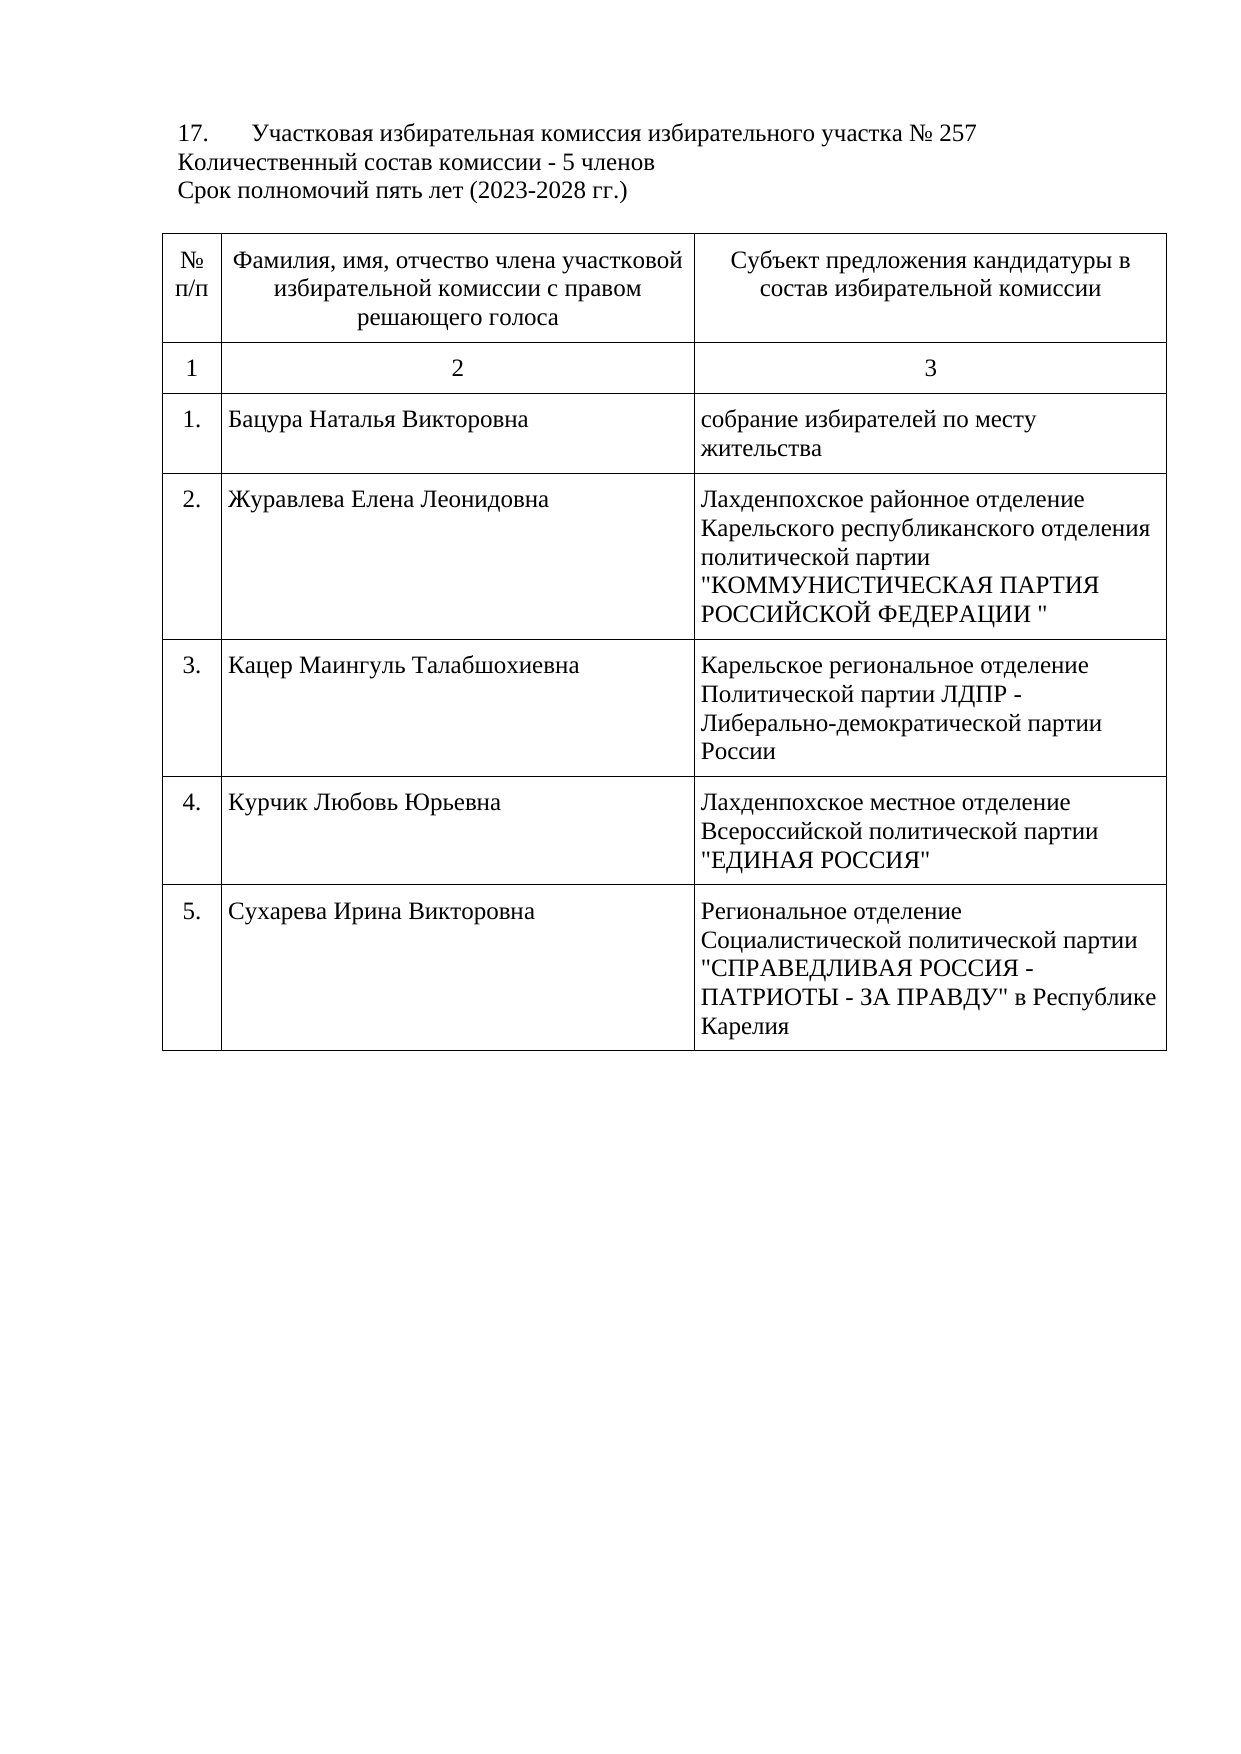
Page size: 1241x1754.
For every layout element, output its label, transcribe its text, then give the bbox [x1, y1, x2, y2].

table_cell Сухарева Ирина Викторовна [222, 885, 694, 1050]
table_header Фамилия, имя, отчество члена участковой избирательной комиссии с правом решающего голоса [222, 234, 694, 342]
table_cell Курчик Любовь Юрьевна [222, 777, 694, 884]
table_cell Региональное отделение Социалистической политической партии "СПРАВЕДЛИВАЯ РОССИЯ - ПАТРИОТЫ - ЗА ПРАВДУ" в Республике Карелия [695, 885, 1166, 1050]
table_cell 4. [163, 777, 221, 884]
table_cell 1. [163, 394, 221, 472]
text Срок полномочий пять лет (2023-2028 гг.) [177, 176, 1152, 204]
table_cell 2. [163, 474, 221, 638]
table_header № п/п [163, 234, 221, 342]
table_cell Карельское региональное отделение Политической партии ЛДПР - Либерально-демократической партии России [695, 640, 1166, 776]
table_cell Кацер Маингуль Талабшохиевна [222, 640, 694, 776]
table_cell 5. [163, 885, 221, 1050]
table_cell Лахденпохское районное отделение Карельского республиканского отделения политической партии "КОММУНИСТИЧЕСКАЯ ПАРТИЯ РОССИЙСКОЙ ФЕДЕРАЦИИ " [695, 474, 1166, 638]
table_cell Бацура Наталья Викторовна [222, 394, 694, 472]
table_cell собрание избирателей по месту жительства [695, 394, 1166, 472]
table_header Субъект предложения кандидатуры в состав избирательной комиссии [695, 234, 1166, 342]
text Количественный состав комиссии - 5 членов [177, 147, 1152, 176]
table_cell 3 [695, 343, 1166, 393]
list Участковая избирательная комиссия избирательного участка № 257 [177, 118, 1152, 147]
table_cell 2 [222, 343, 694, 393]
table_cell Журавлева Елена Леонидовна [222, 474, 694, 638]
table_cell 3. [163, 640, 221, 776]
table_cell 1 [163, 343, 221, 393]
table_cell Лахденпохское местное отделение Всероссийской политической партии "ЕДИНАЯ РОССИЯ" [695, 777, 1166, 884]
